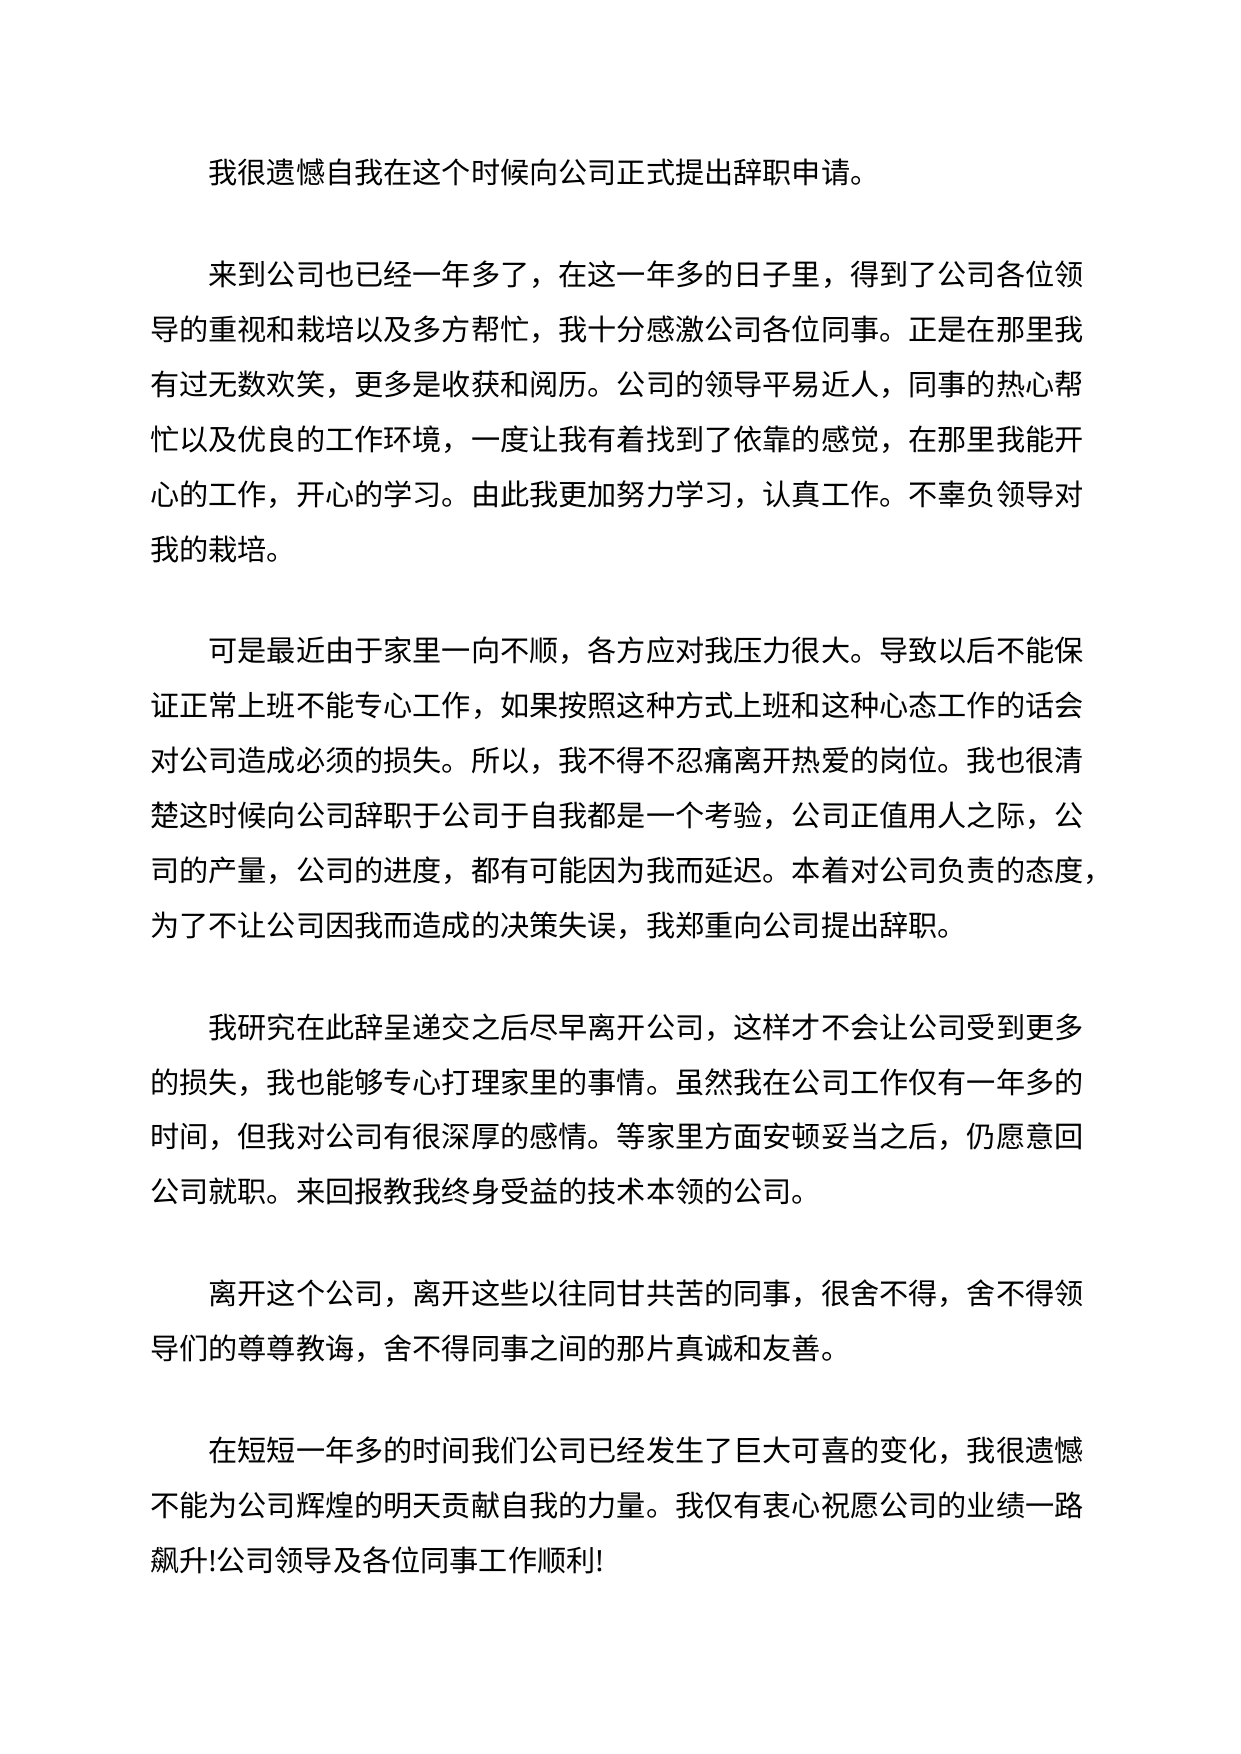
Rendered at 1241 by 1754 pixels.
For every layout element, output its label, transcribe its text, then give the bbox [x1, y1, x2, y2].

text 离开这个公司，离开这些以往同甘共苦的同事，很舍不得，舍不得领导们的尊尊教诲，舍不得同事之间的那片真诚和友善。 [150, 1271, 1090, 1368]
text 我研究在此辞呈递交之后尽早离开公司，这样才不会让公司受到更多的损失，我也能够专心打理家里的事情。虽然我在公司工作仅有一年多的时间，但我对公司有很深厚的感情。等家里方面安顿妥当之后，仍愿意回公司就职。来回报教我终身受益的技术本领的公司。 [150, 1004, 1090, 1211]
text 在短短一年多的时间我们公司已经发生了巨大可喜的变化，我很遗憾不能为公司辉煌的明天贡献自我的力量。我仅有衷心祝愿公司的业绩一路飙升!公司领导及各位同事工作顺利! [150, 1427, 1090, 1579]
text 我很遗憾自我在这个时候向公司正式提出辞职申请。 [150, 150, 1090, 192]
text 来到公司也已经一年多了，在这一年多的日子里，得到了公司各位领导的重视和栽培以及多方帮忙，我十分感激公司各位同事。正是在那里我有过无数欢笑，更多是收获和阅历。公司的领导平易近人，同事的热心帮忙以及优良的工作环境，一度让我有着找到了依靠的感觉，在那里我能开心的工作，开心的学习。由此我更加努力学习，认真工作。不辜负领导对我的栽培。 [150, 252, 1090, 568]
text 可是最近由于家里一向不顺，各方应对我压力很大。导致以后不能保证正常上班不能专心工作，如果按照这种方式上班和这种心态工作的话会对公司造成必须的损失。所以，我不得不忍痛离开热爱的岗位。我也很清楚这时候向公司辞职于公司于自我都是一个考验，公司正值用人之际，公司的产量，公司的进度，都有可能因为我而延迟。本着对公司负责的态度，为了不让公司因我而造成的决策失误，我郑重向公司提出辞职。 [150, 628, 1090, 945]
